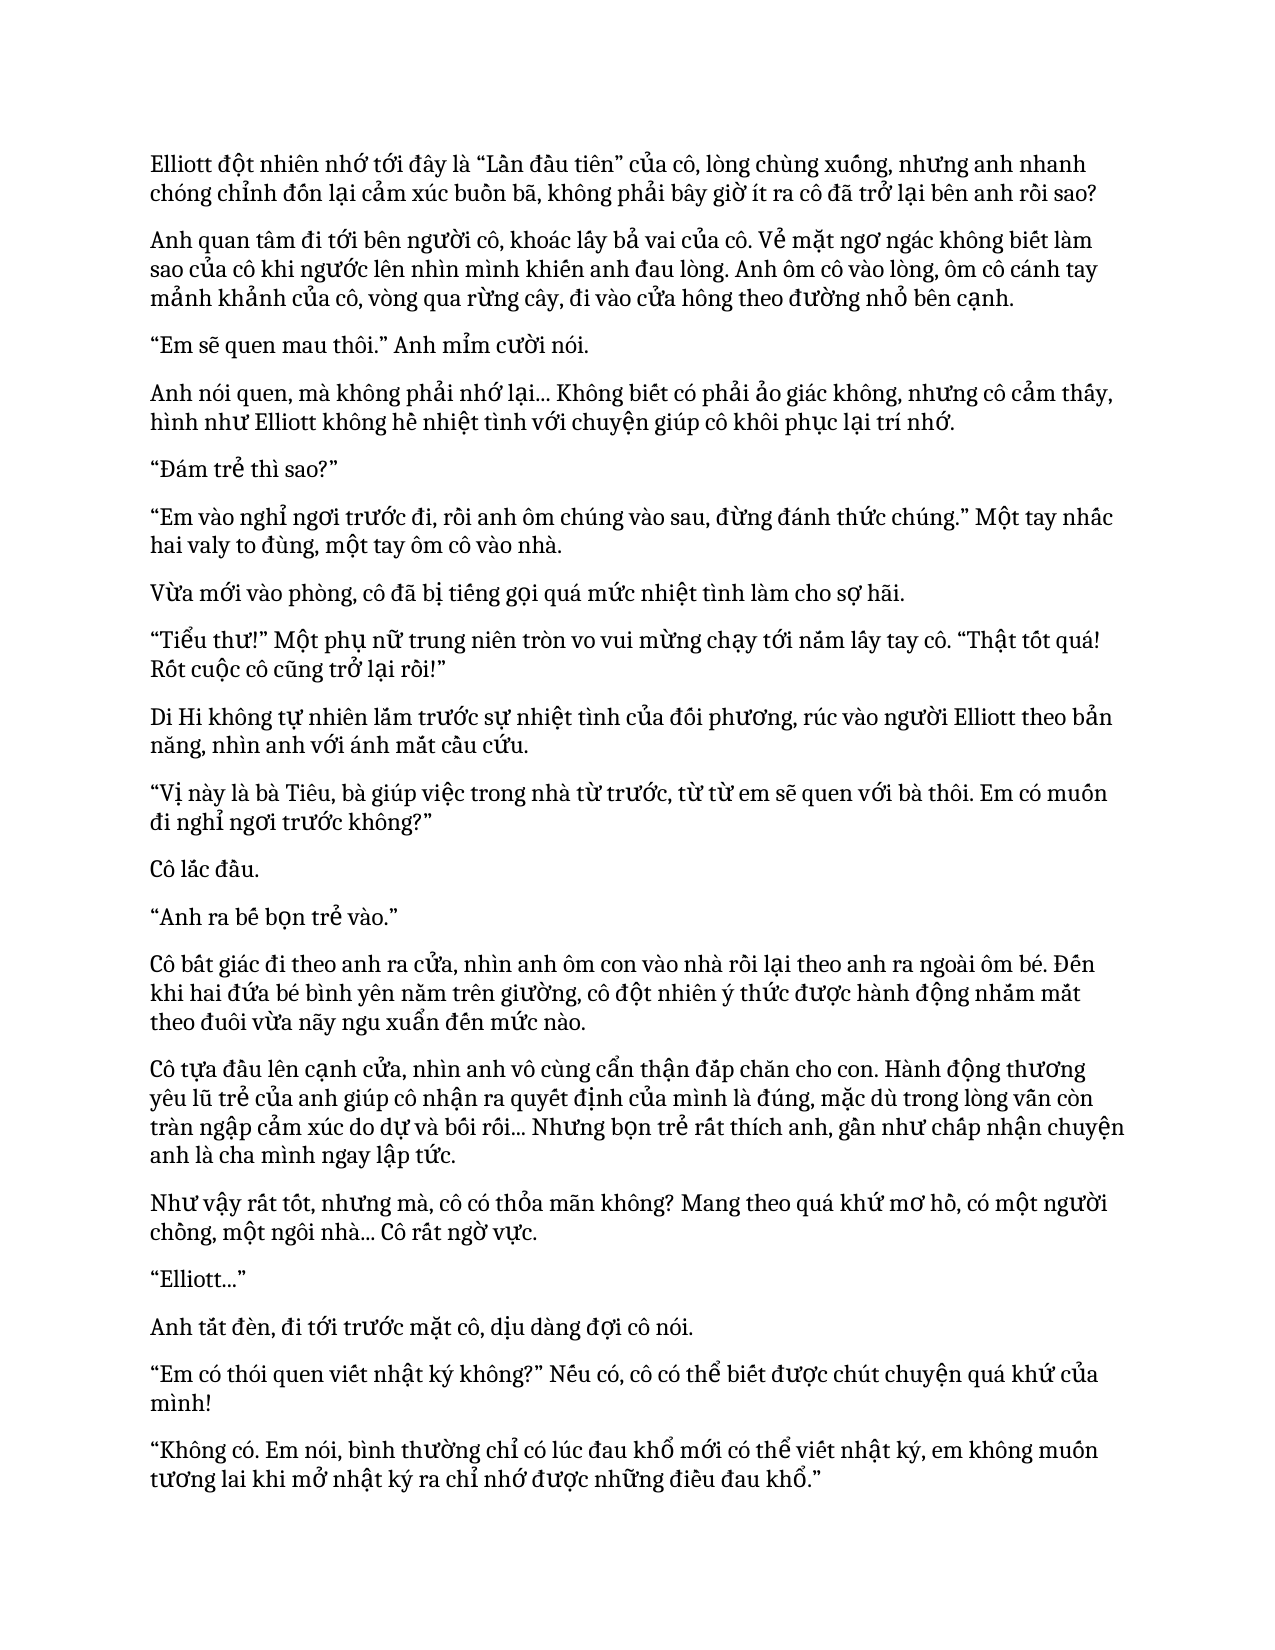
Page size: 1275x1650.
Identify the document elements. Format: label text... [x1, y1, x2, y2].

text “Không có. Em nói, bình thường chỉ có lúc đau khổ mới có thể viết nhật ký, em không muốn tương lai khi mở nhật ký ra chỉ nhớ được những điều đau khổ.” [150, 1436, 1125, 1494]
text “Em vào nghỉ ngơi trước đi, rồi anh ôm chúng vào sau, đừng đánh thức chúng.” Một tay nhấc hai valy to đùng, một tay ôm cô vào nhà. [150, 502, 1125, 560]
text “Đám trẻ thì sao?” [150, 455, 1125, 484]
text Anh tắt đèn, đi tới trước mặt cô, dịu dàng đợi cô nói. [150, 1312, 1125, 1341]
text “Anh ra bế bọn trẻ vào.” [150, 902, 1125, 931]
text “Vị này là bà Tiêu, bà giúp việc trong nhà từ trước, từ từ em sẽ quen với bà thôi. Em có muốn đi nghỉ ngơi trước không?” [150, 779, 1125, 836]
text “Elliott...” [150, 1265, 1125, 1294]
text Di Hi không tự nhiên lắm trước sự nhiệt tình của đối phương, rúc vào người Elliott theo bản năng, nhìn anh với ánh mắt cầu cứu. [150, 702, 1125, 760]
text Elliott đột nhiên nhớ tới đây là “Lần đầu tiên” của cô, lòng chùng xuống, nhưng anh nhanh chóng chỉnh đốn lại cảm xúc buồn bã, không phải bây giờ ít ra cô đã trở lại bên anh rồi sao? [150, 150, 1125, 207]
text Anh quan tâm đi tới bên người cô, khoác lấy bả vai của cô. Vẻ mặt ngơ ngác không biết làm sao của cô khi ngước lên nhìn mình khiến anh đau lòng. Anh ôm cô vào lòng, ôm cô cánh tay mảnh khảnh của cô, vòng qua rừng cây, đi vào cửa hông theo đường nhỏ bên cạnh. [150, 226, 1125, 312]
text Cô bất giác đi theo anh ra cửa, nhìn anh ôm con vào nhà rồi lại theo anh ra ngoài ôm bé. Đến khi hai đứa bé bình yên nằm trên giường, cô đột nhiên ý thức được hành động nhắm mắt theo đuôi vừa nãy ngu xuẩn đến mức nào. [150, 950, 1125, 1036]
text Như vậy rất tốt, nhưng mà, cô có thỏa mãn không? Mang theo quá khứ mơ hồ, có một người chồng, một ngôi nhà... Cô rất ngờ vực. [150, 1189, 1125, 1246]
text “Tiểu thư!” Một phụ nữ trung niên tròn vo vui mừng chạy tới nắm lấy tay cô. “Thật tốt quá! Rốt cuộc cô cũng trở lại rồi!” [150, 626, 1125, 684]
text Vừa mới vào phòng, cô đã bị tiếng gọi quá mức nhiệt tình làm cho sợ hãi. [150, 579, 1125, 607]
text “Em sẽ quen mau thôi.” Anh mỉm cười nói. [150, 331, 1125, 360]
text Cô lắc đầu. [150, 855, 1125, 884]
text Cô tựa đầu lên cạnh cửa, nhìn anh vô cùng cẩn thận đắp chăn cho con. Hành động thương yêu lũ trẻ của anh giúp cô nhận ra quyết định của mình là đúng, mặc dù trong lòng vẫn còn tràn ngập cảm xúc do dự và bối rối... Nhưng bọn trẻ rất thích anh, gần như chấp nhận chuyện anh là cha mình ngay lập tức. [150, 1055, 1125, 1170]
text “Em có thói quen viết nhật ký không?” Nếu có, cô có thể biết được chút chuyện quá khứ của mình! [150, 1360, 1125, 1417]
text Anh nói quen, mà không phải nhớ lại... Không biết có phải ảo giác không, nhưng cô cảm thấy, hình như Elliott không hề nhiệt tình với chuyện giúp cô khôi phục lại trí nhớ. [150, 379, 1125, 436]
